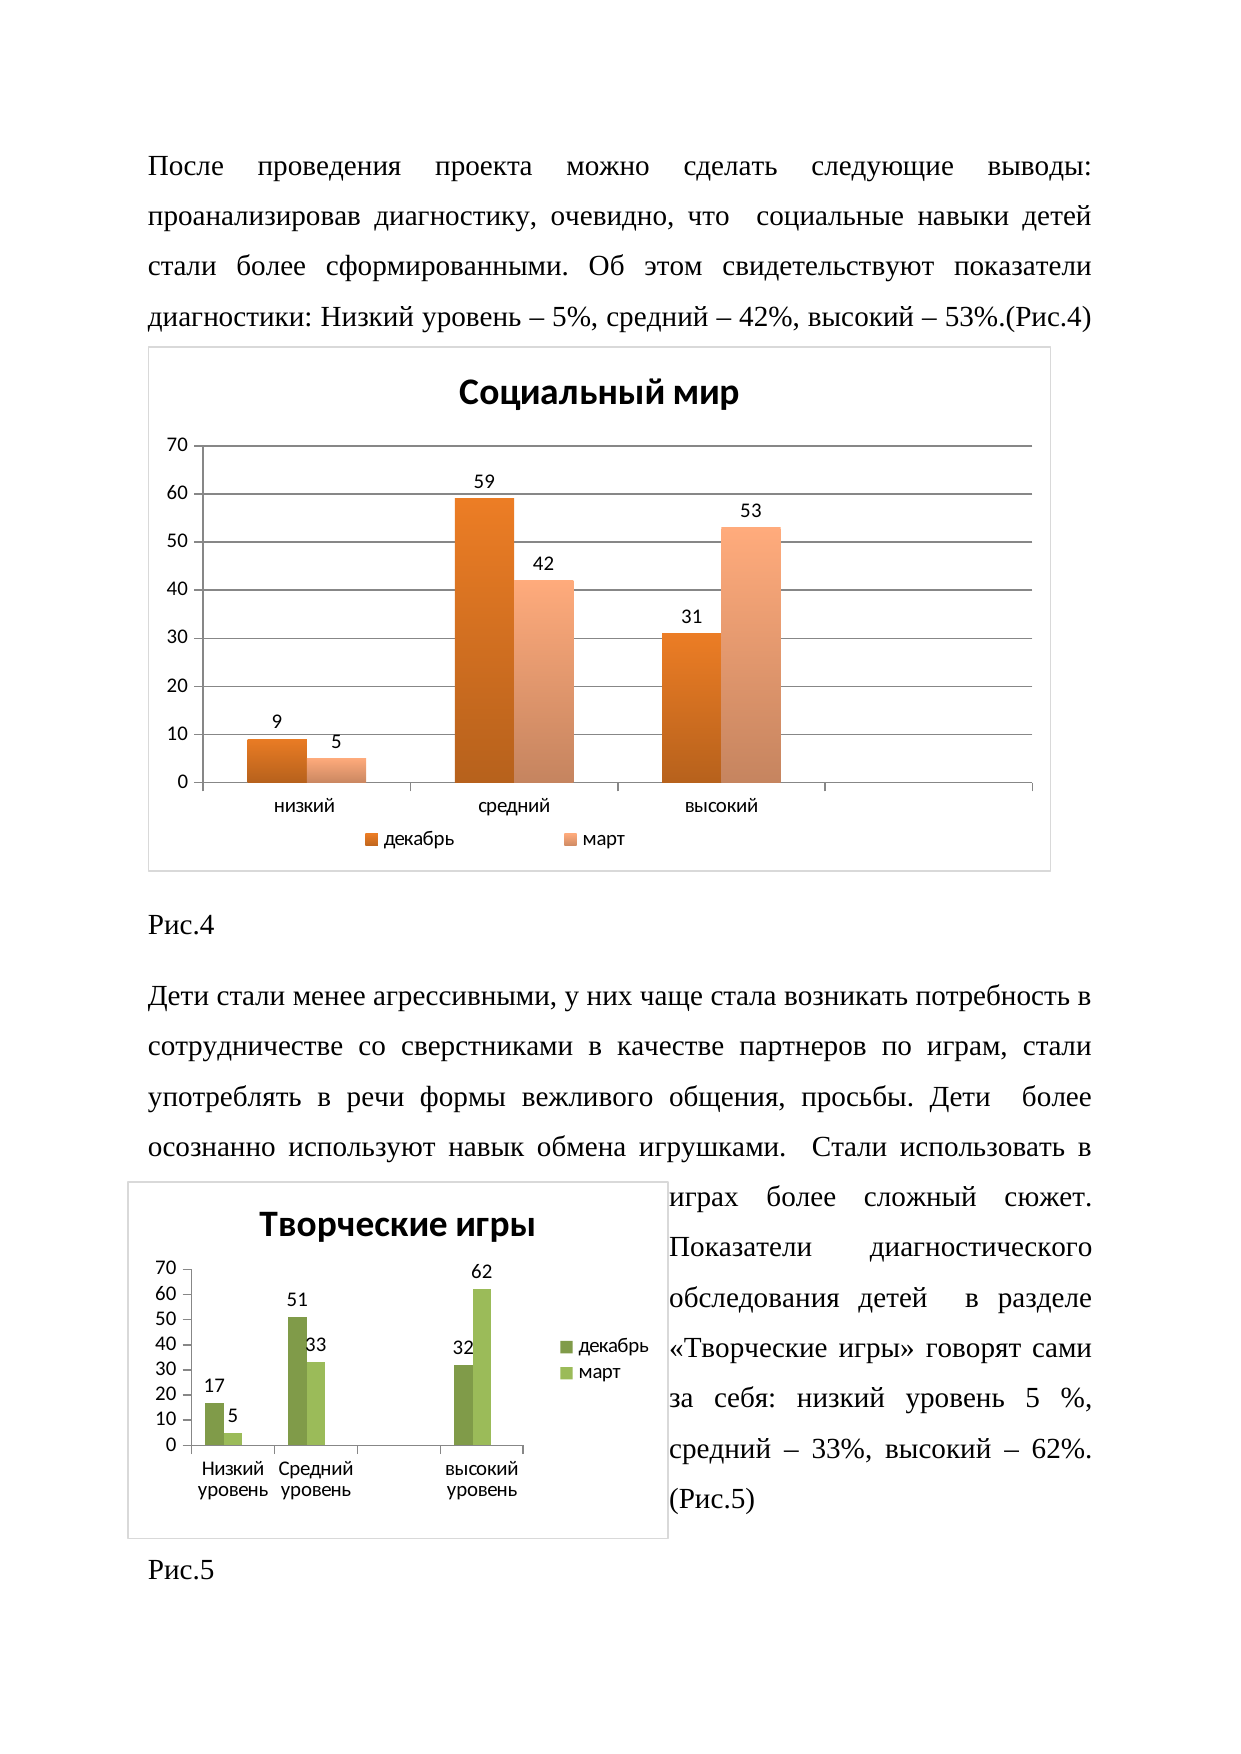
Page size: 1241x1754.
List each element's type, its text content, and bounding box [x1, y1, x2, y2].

text Рис.5 [148, 1552, 1092, 1586]
text Рис.4 [148, 907, 1092, 940]
text Дети стали менее агрессивными, у них чаще стала возникать потребность в сотрудничестве со сверстниками в качестве партнеров по играм, стали употреблять в речи формы вежливого общения, просьбы. Дети более осознанно используют навык обмена игрушками. Стали использовать в играх более сложный сюжет. Показатели диагностического обследования детей в разделе «Творческие игры» говорят сами за себя: низкий уровень 5 %, средний – 33%, высокий – 62%.(Рис.5) [148, 978, 1092, 1515]
text После проведения проекта можно сделать следующие выводы: проанализировав диагностику, очевидно, что социальные навыки детей стали более сформированными. Об этом свидетельствуют показатели диагностики: Низкий уровень – 5%, средний – 42%, высокий – 53%.(Рис.4) [148, 148, 1092, 872]
